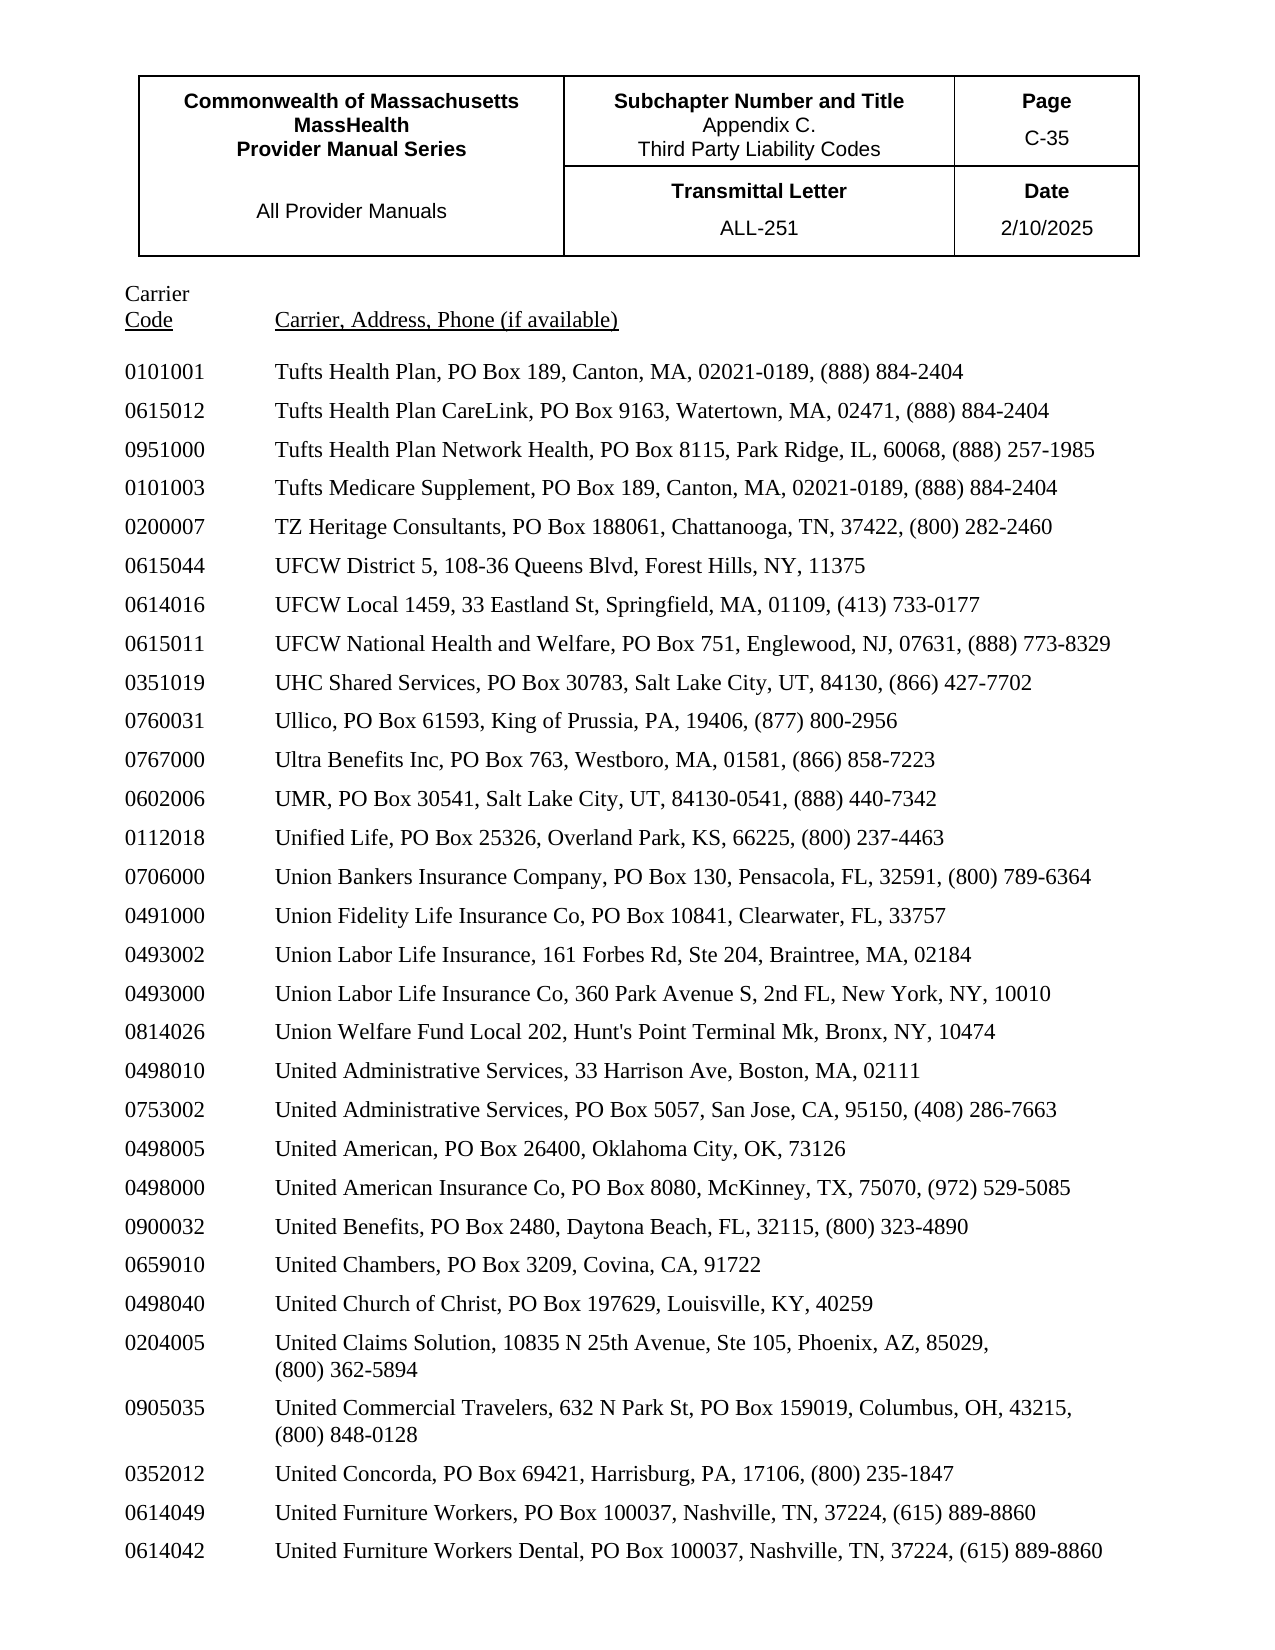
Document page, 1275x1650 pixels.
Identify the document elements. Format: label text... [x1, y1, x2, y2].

text 0900032 United Benefits, PO Box 2480, Daytona Beach, FL, 32115, (800) 323-4890 [124, 1213, 1151, 1239]
text 0352012 United Concorda, PO Box 69421, Harrisburg, PA, 17106, (800) 235-1847 [124, 1460, 1151, 1486]
text 0498010 United Administrative Services, 33 Harrison Ave, Boston, MA, 02111 [124, 1057, 1151, 1084]
text 0351019 UHC Shared Services, PO Box 30783, Salt Lake City, UT, 84130, (866) 427-7702 [124, 669, 1151, 695]
text 0112018 Unified Life, PO Box 25326, Overland Park, KS, 66225, (800) 237-4463 [124, 824, 1151, 851]
text (800) 362-5894 [199, 1356, 1151, 1382]
text 0498005 United American, PO Box 26400, Oklahoma City, OK, 73126 [124, 1135, 1151, 1161]
text 0614049 United Furniture Workers, PO Box 100037, Nashville, TN, 37224, (615) 889-8860 [124, 1498, 1151, 1525]
text 0498040 United Church of Christ, PO Box 197629, Louisville, KY, 40259 [124, 1290, 1151, 1317]
text 0615012 Tufts Health Plan CareLink, PO Box 9163, Watertown, MA, 02471, (888) 884-2404 [124, 397, 1151, 423]
text 0615044 UFCW District 5, 108-36 Queens Blvd, Forest Hills, NY, 11375 [124, 552, 1151, 578]
text 0498000 United American Insurance Co, PO Box 8080, McKinney, TX, 75070, (972) 529-5085 [124, 1174, 1151, 1200]
text 0767000 Ultra Benefits Inc, PO Box 763, Westboro, MA, 01581, (866) 858-7223 [124, 746, 1151, 773]
text 0905035 United Commercial Travelers, 632 N Park St, PO Box 159019, Columbus, OH, 43215, (800) 848-0128 [124, 1394, 1151, 1447]
text 0951000 Tufts Health Plan Network Health, PO Box 8115, Park Ridge, IL, 60068, (888) 257-1985 [124, 436, 1151, 462]
text 0200007 TZ Heritage Consultants, PO Box 188061, Chattanooga, TN, 37422, (800) 282-2460 [124, 513, 1151, 540]
text 0706000 Union Bankers Insurance Company, PO Box 130, Pensacola, FL, 32591, (800) 789-6364 [124, 863, 1151, 889]
text 0101003 Tufts Medicare Supplement, PO Box 189, Canton, MA, 02021-0189, (888) 884-2404 [124, 474, 1151, 501]
text 0659010 United Chambers, PO Box 3209, Covina, CA, 91722 [124, 1252, 1151, 1278]
text 0760031 Ullico, PO Box 61593, King of Prussia, PA, 19406, (877) 800-2956 [124, 708, 1151, 734]
text 0753002 United Administrative Services, PO Box 5057, San Jose, CA, 95150, (408) 286-7663 [124, 1096, 1151, 1122]
text 0814026 Union Welfare Fund Local 202, Hunt's Point Terminal Mk, Bronx, NY, 10474 [124, 1018, 1151, 1045]
text 0204005 United Claims Solution, 10835 N 25th Avenue, Ste 105, Phoenix, AZ, 85029, [124, 1329, 1151, 1356]
text 0493002 Union Labor Life Insurance, 161 Forbes Rd, Ste 204, Braintree, MA, 02184 [124, 941, 1151, 967]
text 0614016 UFCW Local 1459, 33 Eastland St, Springfield, MA, 01109, (413) 733-0177 [124, 591, 1151, 617]
text 0615011 UFCW National Health and Welfare, PO Box 751, Englewood, NJ, 07631, (888) 773-8329 [124, 630, 1151, 656]
text 0491000 Union Fidelity Life Insurance Co, PO Box 10841, Clearwater, FL, 33757 [124, 902, 1151, 928]
text 0101001 Tufts Health Plan, PO Box 189, Canton, MA, 02021-0189, (888) 884-2404 [124, 358, 1151, 384]
text 0614042 United Furniture Workers Dental, PO Box 100037, Nashville, TN, 37224, (615) 889-8860 [124, 1537, 1151, 1564]
text 0493000 Union Labor Life Insurance Co, 360 Park Avenue S, 2nd FL, New York, NY, 10010 [124, 979, 1151, 1006]
text 0602006 UMR, PO Box 30541, Salt Lake City, UT, 84130-0541, (888) 440-7342 [124, 785, 1151, 812]
